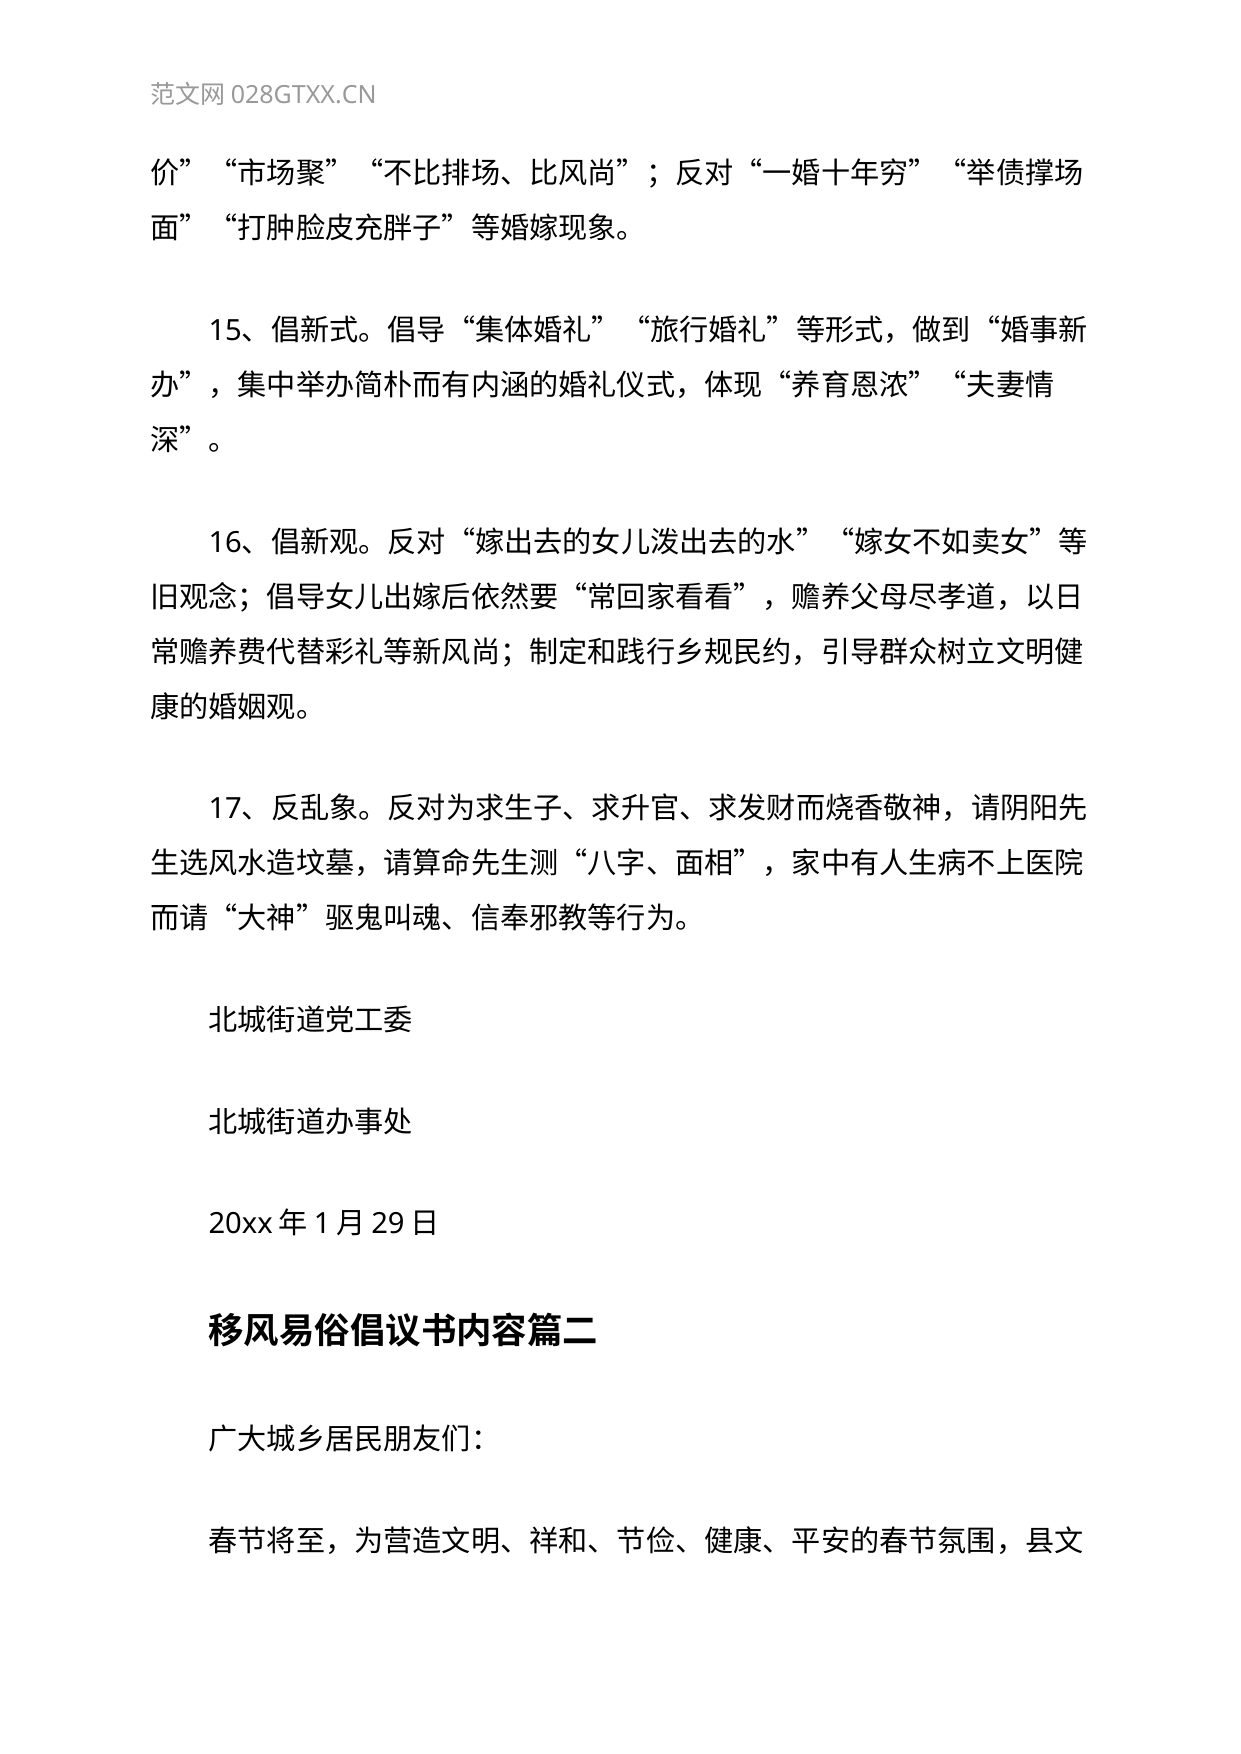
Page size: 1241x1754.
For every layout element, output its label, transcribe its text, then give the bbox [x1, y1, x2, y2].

text 移风易俗倡议书内容篇二 [150, 1302, 1090, 1353]
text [150, 1517, 1090, 1559]
text 北城街道办事处 [150, 1098, 1090, 1141]
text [150, 150, 1090, 247]
text 16、倡新观。反对“嫁出去的女儿泼出去的水”“嫁女不如卖女”等旧观念；倡导女儿出嫁后依然要“常回家看看”，赡养父母尽孝道，以日常赡养费代替彩礼等新风尚；制定和践行乡规民约，引导群众树立文明健康的婚姻观。 [150, 518, 1090, 725]
text 20xx年1月29日 [150, 1200, 1090, 1242]
text 17、反乱象。反对为求生子、求升官、求发财而烧香敬神，请阴阳先生选风水造坟墓，请算命先生测“八字、面相”，家中有人生病不上医院而请“大神”驱鬼叫魂、信奉邪教等行为。 [150, 785, 1090, 937]
text 15、倡新式。倡导“集体婚礼”“旅行婚礼”等形式，做到“婚事新办”，集中举办简朴而有内涵的婚礼仪式，体现“养育恩浓”“夫妻情深”。 [150, 307, 1090, 459]
text 北城街道党工委 [150, 997, 1090, 1039]
text 广大城乡居民朋友们： [150, 1416, 1090, 1458]
